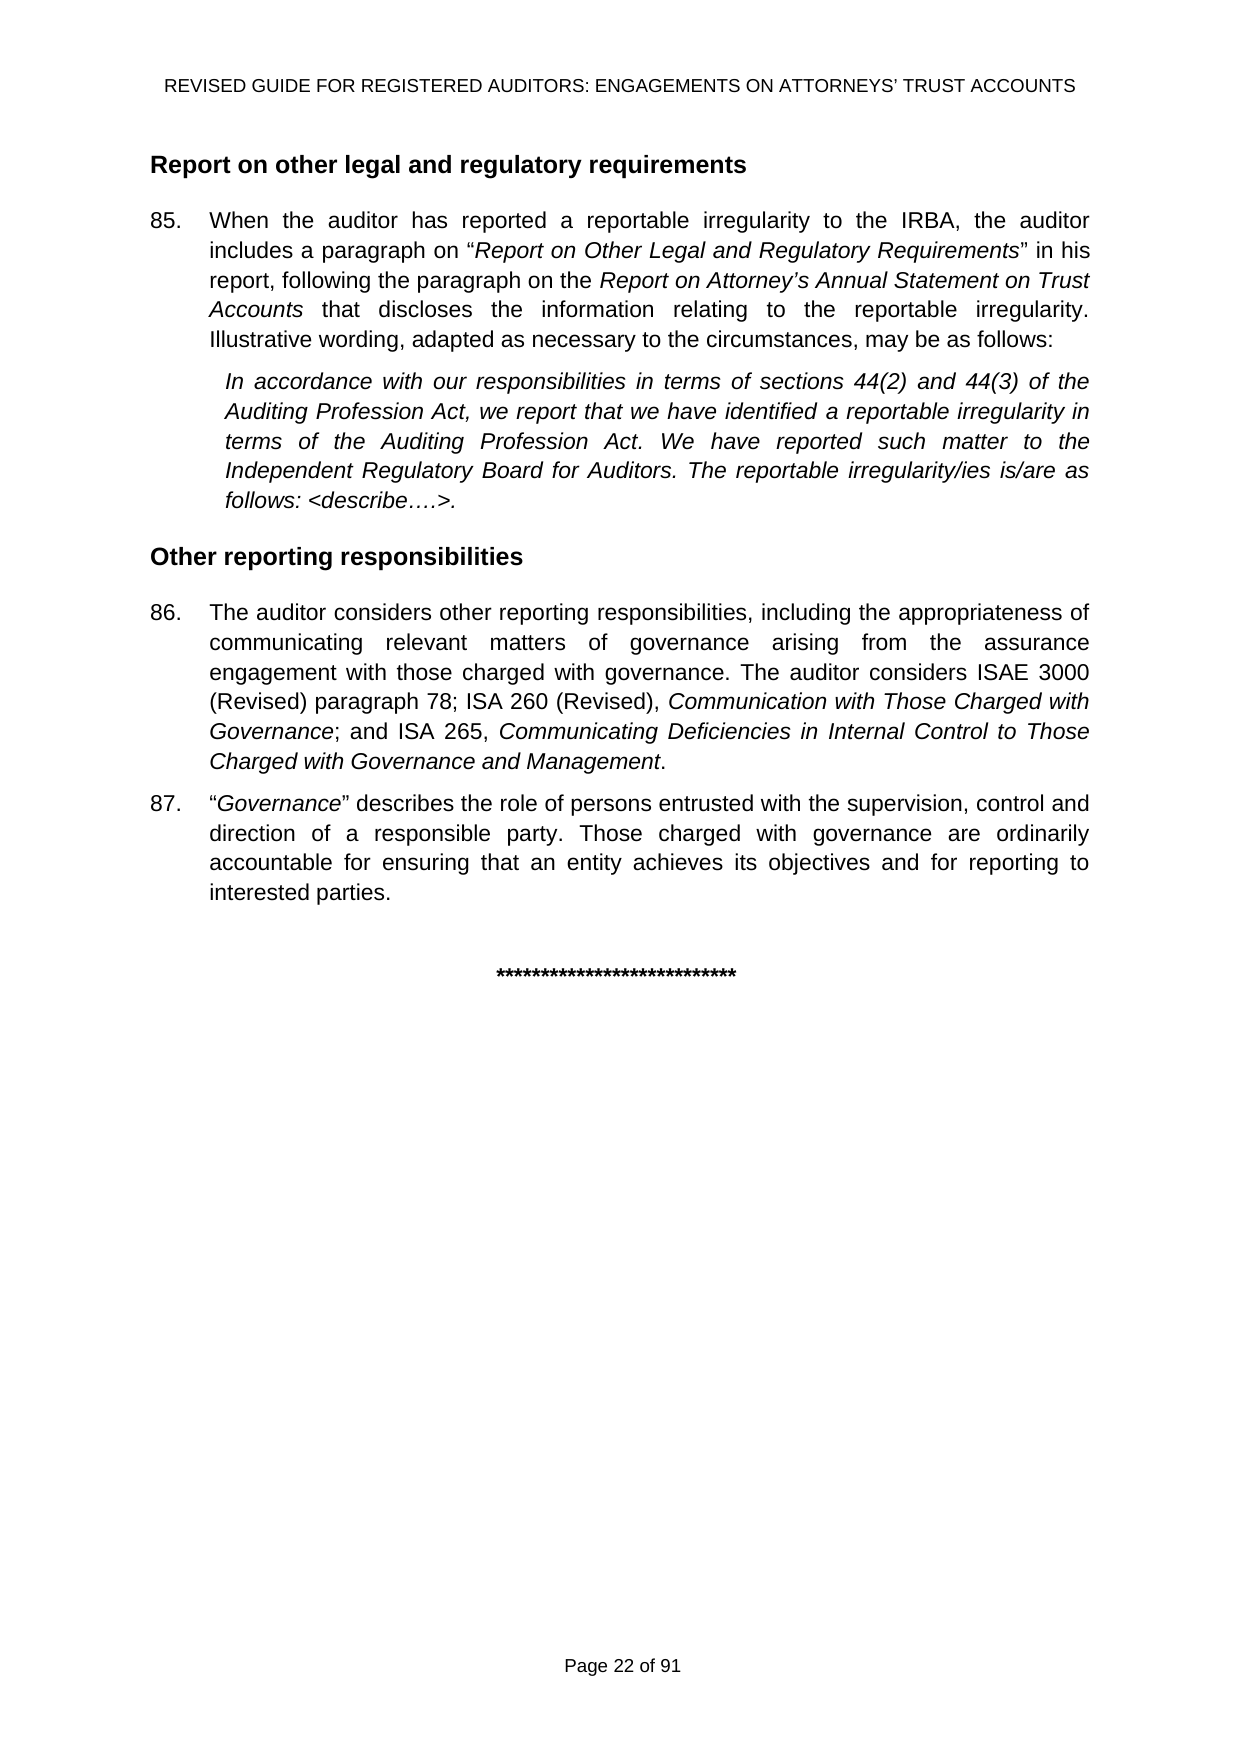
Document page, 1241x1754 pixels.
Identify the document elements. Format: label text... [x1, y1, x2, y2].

subtitle Report on other legal and regulatory requirements [150, 150, 1090, 179]
text *************************** [150, 963, 1083, 989]
subtitle Other reporting responsibilities [150, 542, 1090, 571]
list “Governance” describes the role of persons entrusted with the supervision, control and direction of a responsible party. Those charged with governance are ordinarily accountable for ensuring that an entity achieves its objectives and for reporting to interested parties. [150, 790, 1090, 905]
list The auditor considers other reporting responsibilities, including the appropriateness of communicating relevant matters of governance arising from the assurance engagement with those charged with governance. The auditor considers ISAE 3000 (Revised) paragraph 78; ISA 260 (Revised), Communication with Those Charged with Governance; and ISA 265, Communicating Deficiencies in Internal Control to Those Charged with Governance and Management. [150, 599, 1090, 774]
text In accordance with our responsibilities in terms of sections 44(2) and 44(3) of the Auditing Profession Act, we report that we have identified a reportable irregularity in terms of the Auditing Profession Act. We have reported such matter to the Independent Regulatory Board for Auditors. The reportable irregularity/ies is/are as follows: <describe….>. [225, 368, 1090, 513]
list When the auditor has reported a reportable irregularity to the IRBA, the auditor includes a paragraph on “Report on Other Legal and Regulatory Requirements” in his report, following the paragraph on the Report on Attorney’s Annual Statement on Trust Accounts that discloses the information relating to the reportable irregularity. Illustrative wording, adapted as necessary to the circumstances, may be as follows: [150, 207, 1090, 352]
